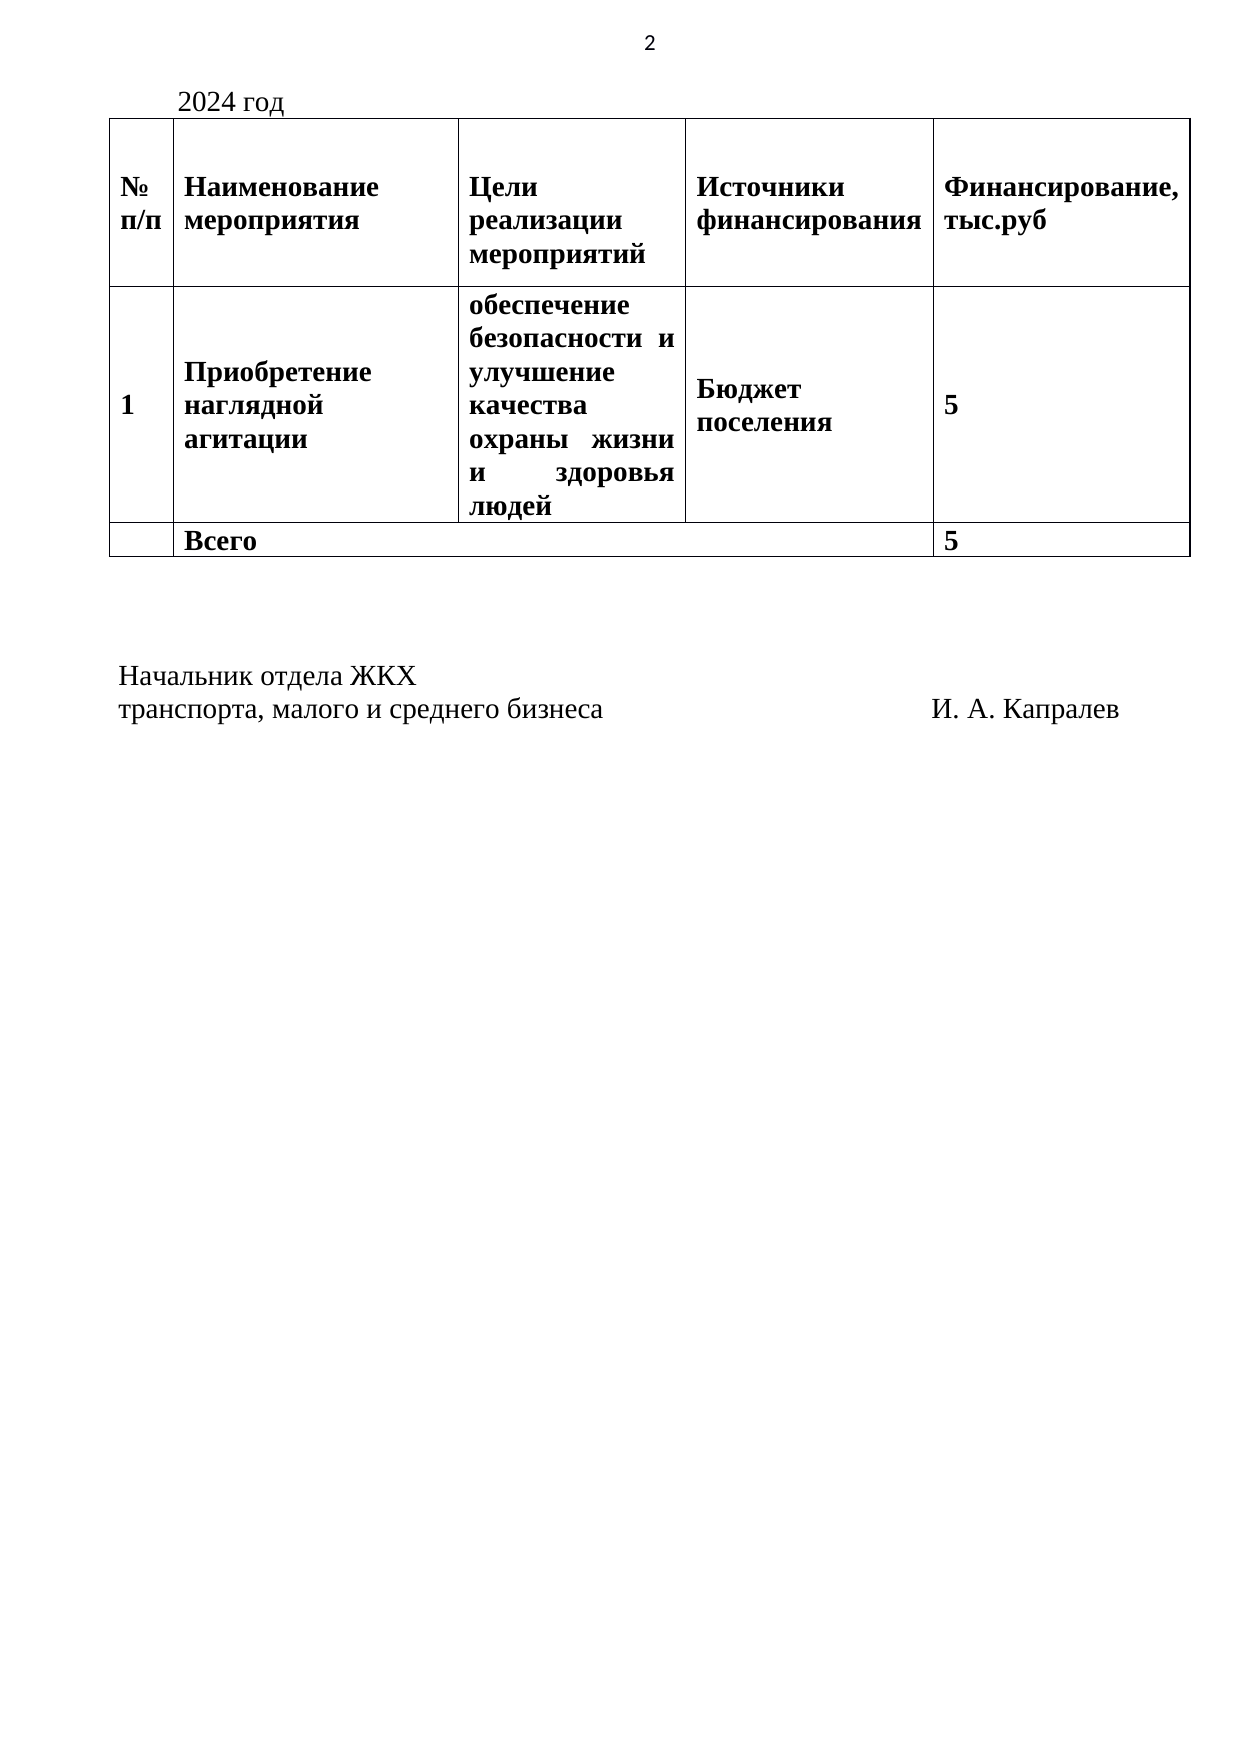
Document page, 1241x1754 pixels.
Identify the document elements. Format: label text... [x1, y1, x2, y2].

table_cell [459, 287, 685, 522]
table_cell Всего [174, 523, 933, 556]
table_cell Приобретение наглядной агитации [174, 287, 458, 522]
table_header Наименование мероприятия [174, 119, 458, 286]
text транспорта, малого и среднего бизнеса И. А. Капралев [118, 691, 1122, 725]
table_cell Бюджет поселения [686, 287, 933, 522]
table_header Финансирование, тыс.руб [934, 119, 1189, 286]
text Начальник отдела ЖКХ [118, 658, 1122, 691]
table_header Цели реализации мероприятий [459, 119, 685, 286]
text 2024 год [177, 84, 1122, 118]
table_header Источники финансирования [686, 119, 933, 286]
table_header № п/п [110, 119, 173, 286]
table_cell [110, 523, 173, 556]
table_cell 1 [110, 287, 173, 522]
table_cell 5 [934, 523, 1189, 556]
table_cell 5 [934, 287, 1189, 522]
